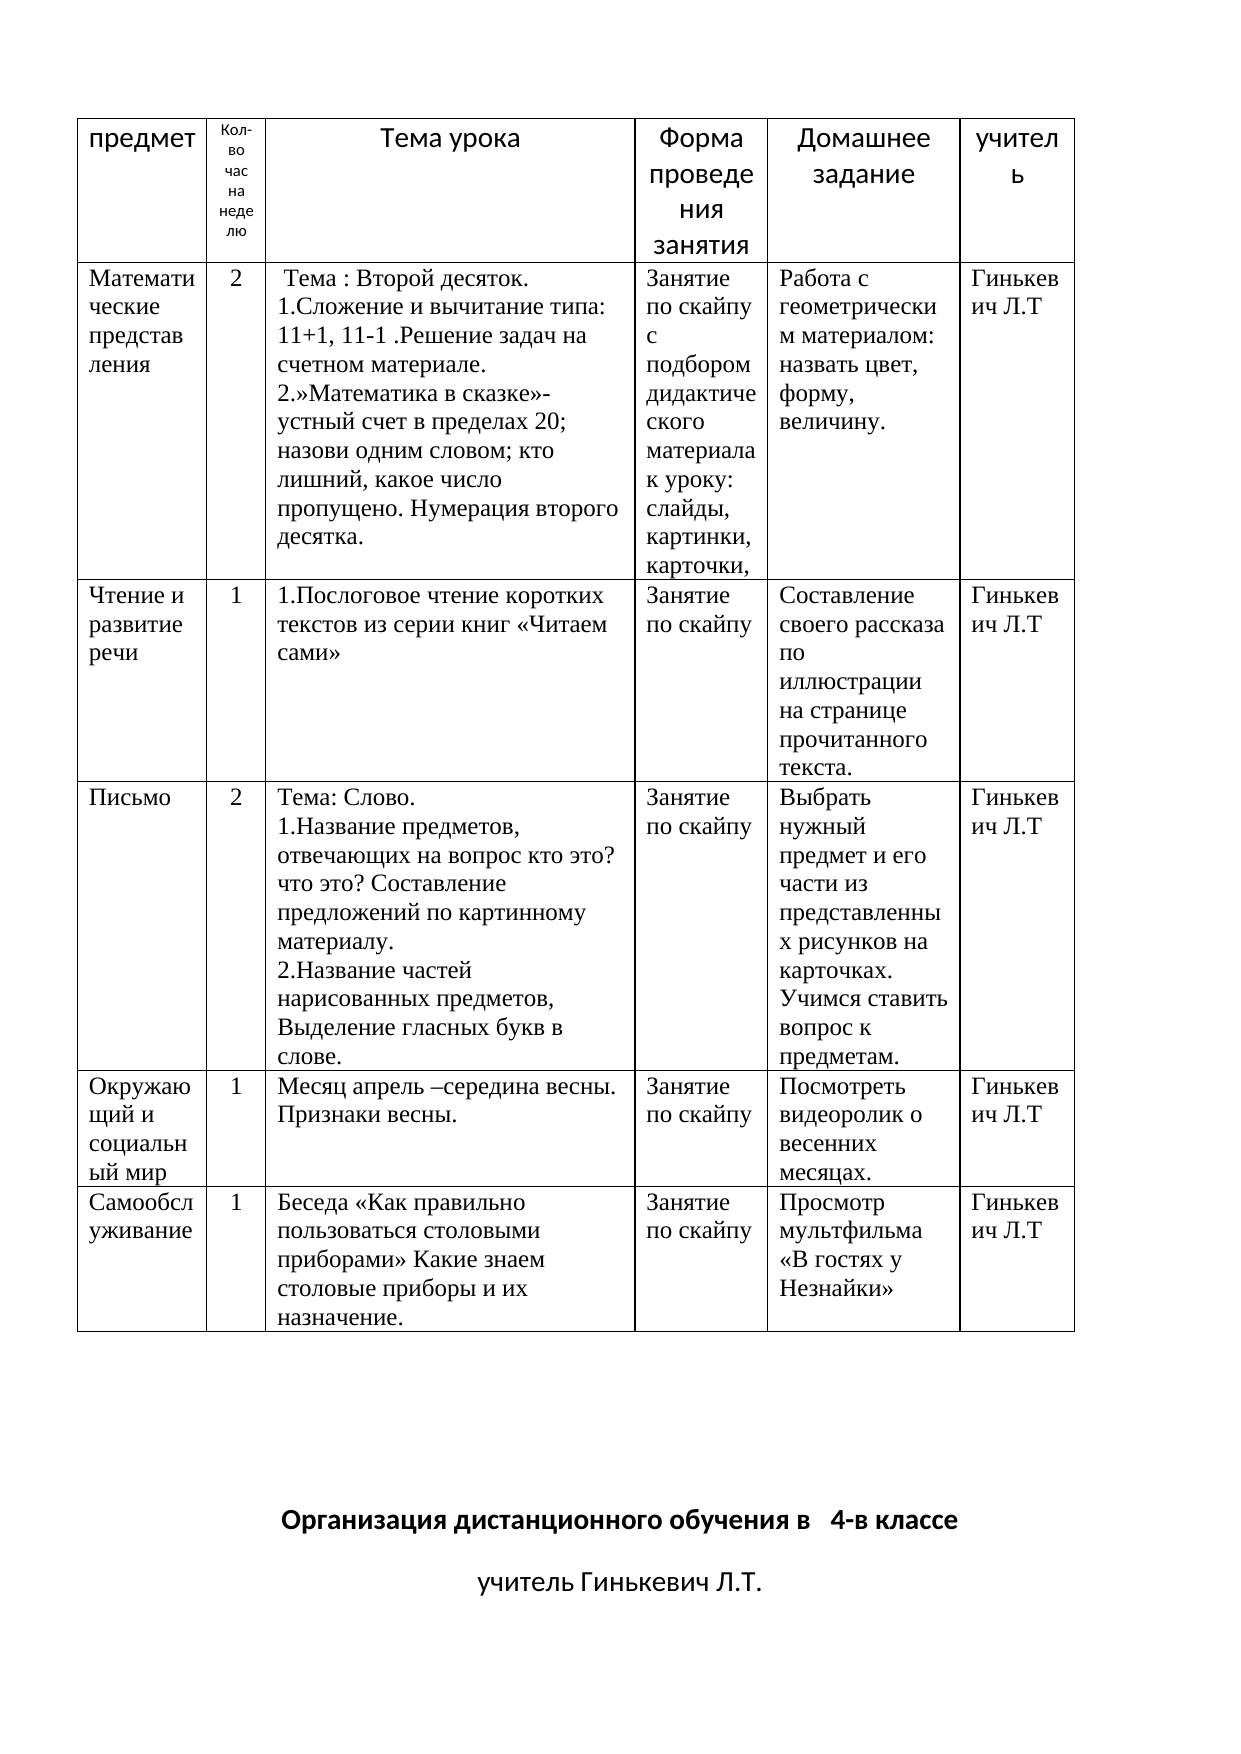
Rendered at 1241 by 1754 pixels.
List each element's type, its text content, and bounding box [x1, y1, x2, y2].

table_cell Занятие по скайпу [636, 782, 767, 1070]
table_cell Занятие по скайпу [636, 580, 767, 781]
table_cell Гинькевич Л.Т [961, 1187, 1074, 1331]
text Организация дистанционного обучения в 4-в классе [89, 1501, 1152, 1537]
table_cell 1 [207, 580, 265, 781]
table_cell Занятие по скайпу [636, 1187, 767, 1331]
table_cell 1 [207, 1187, 265, 1331]
table_header Тема урока [266, 119, 634, 262]
table_cell Работа с геометрическим материалом: назвать цвет, форму, величину. [768, 263, 959, 579]
table_cell Посмотреть видеоролик о весенних месяцах. [768, 1071, 959, 1186]
table_header Форма проведения занятия [636, 119, 767, 262]
table_cell Занятие по скайпу с подбором дидактического материала к уроку: слайды, картинки, карточки, [636, 263, 767, 579]
table_cell Тема : Второй десяток. 1.Сложение и вычитание типа: 11+1, 11-1 .Решение задач на счетном материале. 2.»Математика в сказке»- устный счет в пределах 20; назови одним словом; кто лишний, какое число пропущено. Нумерация второго десятка. [266, 263, 634, 579]
table_cell Тема: Слово. 1.Название предметов, отвечающих на вопрос кто это? что это? Составление предложений по картинному материалу. 2.Название частей нарисованных предметов, Выделение гласных букв в слове. [266, 782, 634, 1070]
text учитель Гинькевич Л.Т. [89, 1563, 1152, 1598]
table_cell 1 [207, 1071, 265, 1186]
table_cell 2 [207, 263, 265, 579]
table_cell Беседа «Как правильно пользоваться столовыми приборами» Какие знаем столовые приборы и их назначение. [266, 1187, 634, 1331]
table_header учитель [961, 119, 1074, 262]
table_cell Гинькевич Л.Т [961, 580, 1074, 781]
table_cell Занятие по скайпу [636, 1071, 767, 1186]
table_header Кол-во час на неделю [207, 119, 265, 262]
table_cell Месяц апрель –середина весны. Признаки весны. [266, 1071, 634, 1186]
table_header предмет [78, 119, 206, 262]
table_cell Просмотр мультфильма «В гостях у Незнайки» [768, 1187, 959, 1331]
table_cell Гинькевич Л.Т [961, 263, 1074, 579]
table_cell Математические представления [78, 263, 206, 579]
table_cell 1.Послоговое чтение коротких текстов из серии книг «Читаем сами» [266, 580, 634, 781]
table_cell Чтение и развитие речи [78, 580, 206, 781]
table_cell Самообслуживание [78, 1187, 206, 1331]
table_cell Выбрать нужный предмет и его части из представленных рисунков на карточках. Учимся ставить вопрос к предметам. [768, 782, 959, 1070]
table_cell Окружающий и социальный мир [78, 1071, 206, 1186]
table_cell Гинькевич Л.Т [961, 782, 1074, 1070]
table_cell Письмо [78, 782, 206, 1070]
table_cell Составление своего рассказа по иллюстрации на странице прочитанного текста. [768, 580, 959, 781]
table_header Домашнее задание [768, 119, 959, 262]
table_cell 2 [207, 782, 265, 1070]
table_cell Гинькевич Л.Т [961, 1071, 1074, 1186]
